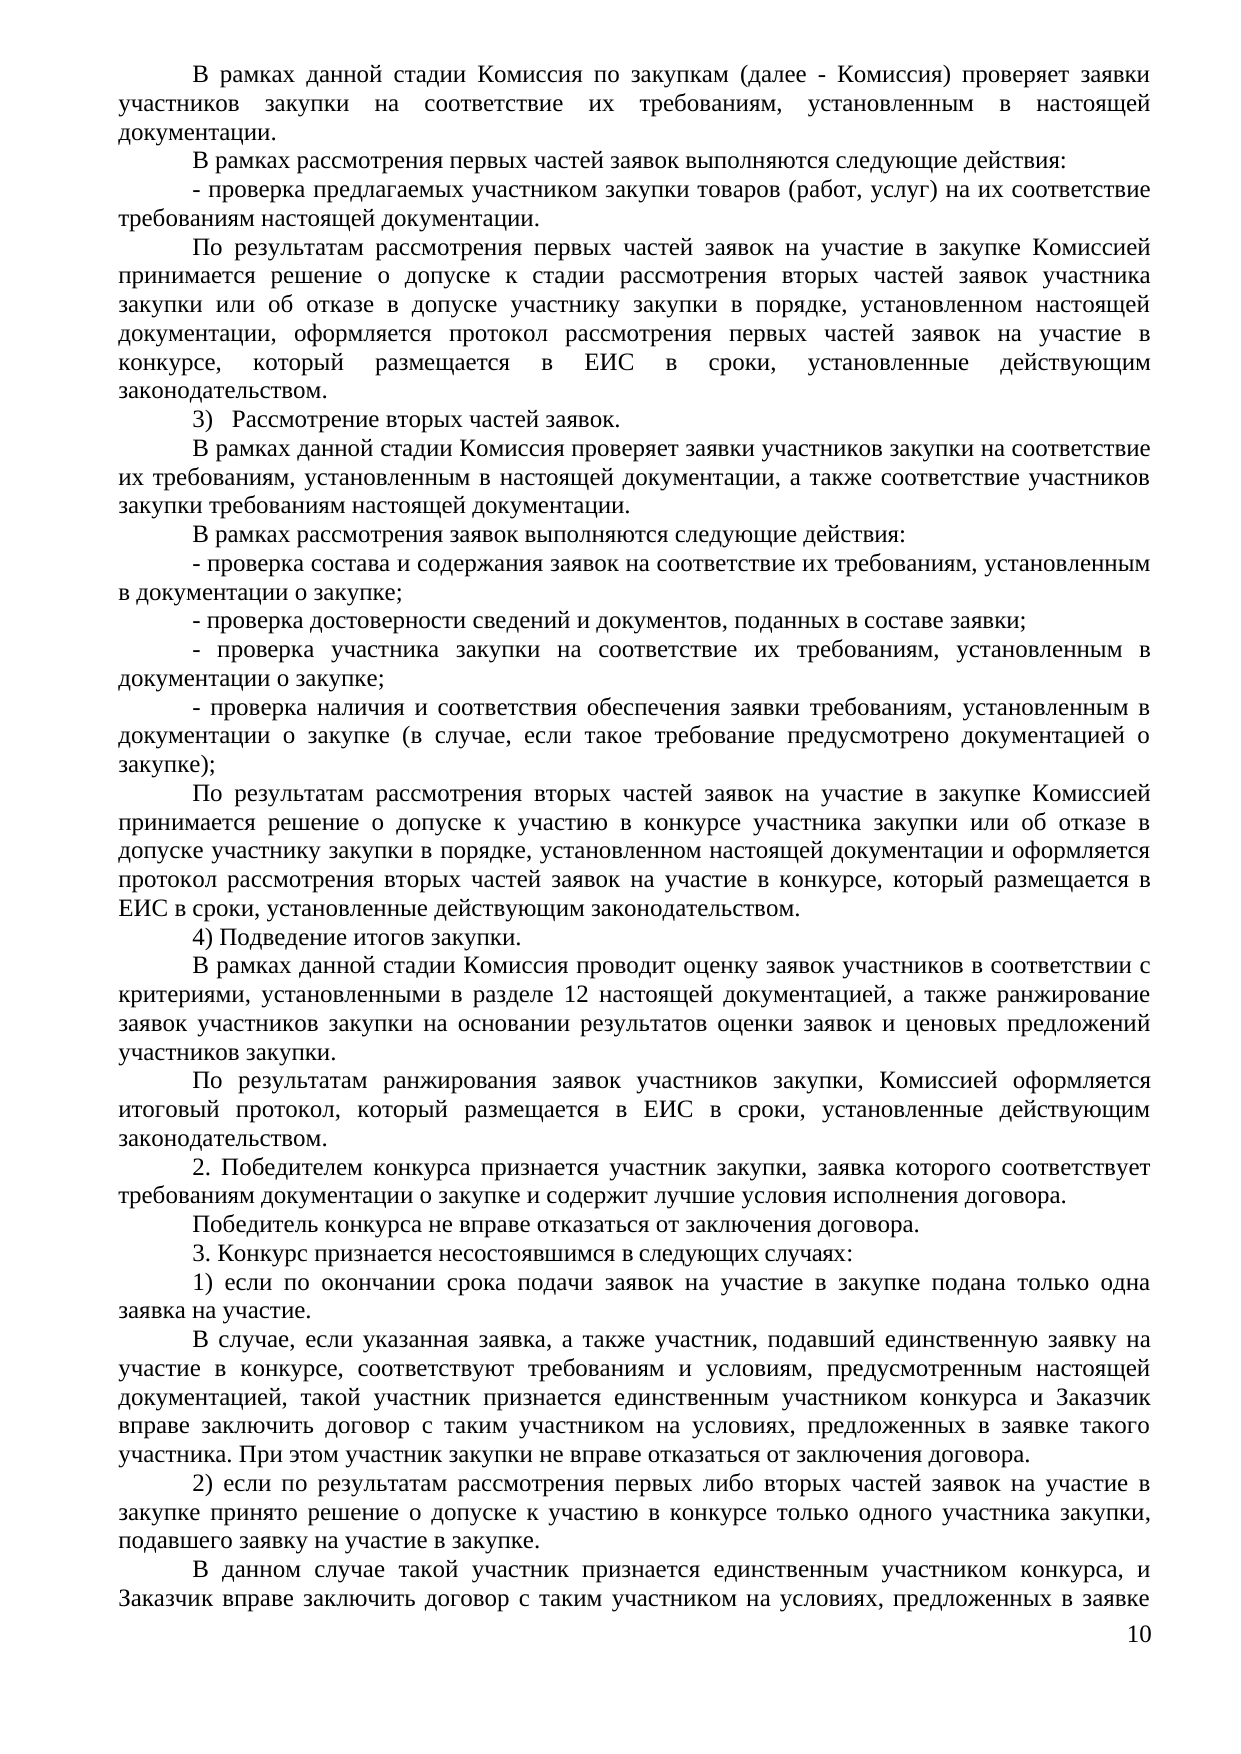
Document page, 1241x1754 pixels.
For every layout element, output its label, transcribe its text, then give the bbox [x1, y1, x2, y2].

text 1) если по окончании срока подачи заявок на участие в закупке подана только одна заявка на участие. [118, 1267, 1152, 1324]
text В случае, если указанная заявка, а также участник, подавший единственную заявку на участие в конкурсе, соответствуют требованиям и условиям, предусмотренным настоящей документацией, такой участник признается единственным участником конкурса и Заказчик вправе заключить договор с таким участником на условиях, предложенных в заявке такого участника. При этом участник закупки не вправе отказаться от заключения договора. [118, 1324, 1152, 1468]
text Победитель конкурса не вправе отказаться от заключения договора. [118, 1209, 1152, 1238]
text - проверка участника закупки на соответствие их требованиям, установленным в документации о закупке; [118, 634, 1152, 692]
text По результатам рассмотрения вторых частей заявок на участие в закупке Комиссией принимается решение о допуске к участию в конкурсе участника закупки или об отказе в допуске участнику закупки в порядке, установленном настоящей документации и оформляется протокол рассмотрения вторых частей заявок на участие в конкурсе, который размещается в ЕИС в сроки, установленные действующим законодательством. [118, 778, 1152, 922]
text По результатам рассмотрения первых частей заявок на участие в закупке Комиссией принимается решение о допуске к стадии рассмотрения вторых частей заявок участника закупки или об отказе в допуске участнику закупки в порядке, установленном настоящей документации, оформляется протокол рассмотрения первых частей заявок на участие в конкурсе, который размещается в ЕИС в сроки, установленные действующим законодательством. [118, 232, 1152, 404]
text 2. Победителем конкурса признается участник закупки, заявка которого соответствует требованиям документации о закупке и содержит лучшие условия исполнения договора. [118, 1152, 1152, 1209]
text В рамках данной стадии Комиссия по закупкам (далее - Комиссия) проверяет заявки участников закупки на соответствие их требованиям, установленным в настоящей документации. [118, 59, 1152, 145]
text 4) Подведение итогов закупки. [118, 922, 1152, 950]
text 2) если по результатам рассмотрения первых либо вторых частей заявок на участие в закупке принято решение о допуске к участию в конкурсе только одного участника закупки, подавшего заявку на участие в закупке. [118, 1468, 1152, 1554]
text В рамках рассмотрения первых частей заявок выполняются следующие действия: [118, 145, 1152, 174]
text - проверка предлагаемых участником закупки товаров (работ, услуг) на их соответствие требованиям настоящей документации. [118, 174, 1152, 232]
text - проверка достоверности сведений и документов, поданных в составе заявки; [118, 605, 1152, 634]
text В рамках данной стадии Комиссия проводит оценку заявок участников в соответствии с критериями, установленными в разделе 12 настоящей документацией, а также ранжирование заявок участников закупки на основании результатов оценки заявок и ценовых предложений участников закупки. [118, 950, 1152, 1065]
text 3. Конкурс признается несостоявшимся в следующих случаях: [118, 1238, 1152, 1267]
text По результатам ранжирования заявок участников закупки, Комиссией оформляется итоговый протокол, который размещается в ЕИС в сроки, установленные действующим законодательством. [118, 1065, 1152, 1152]
text - проверка наличия и соответствия обеспечения заявки требованиям, установленным в документации о закупке (в случае, если такое требование предусмотрено документацией о закупке); [118, 692, 1152, 778]
text В рамках данной стадии Комиссия проверяет заявки участников закупки на соответствие их требованиям, установленным в настоящей документации, а также соответствие участников закупки требованиям настоящей документации. [118, 433, 1152, 519]
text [118, 1554, 1152, 1612]
text - проверка состава и содержания заявок на соответствие их требованиям, установленным в документации о закупке; [118, 548, 1152, 605]
text 3) Рассмотрение вторых частей заявок. [118, 404, 1152, 433]
text В рамках рассмотрения заявок выполняются следующие действия: [118, 519, 1152, 548]
